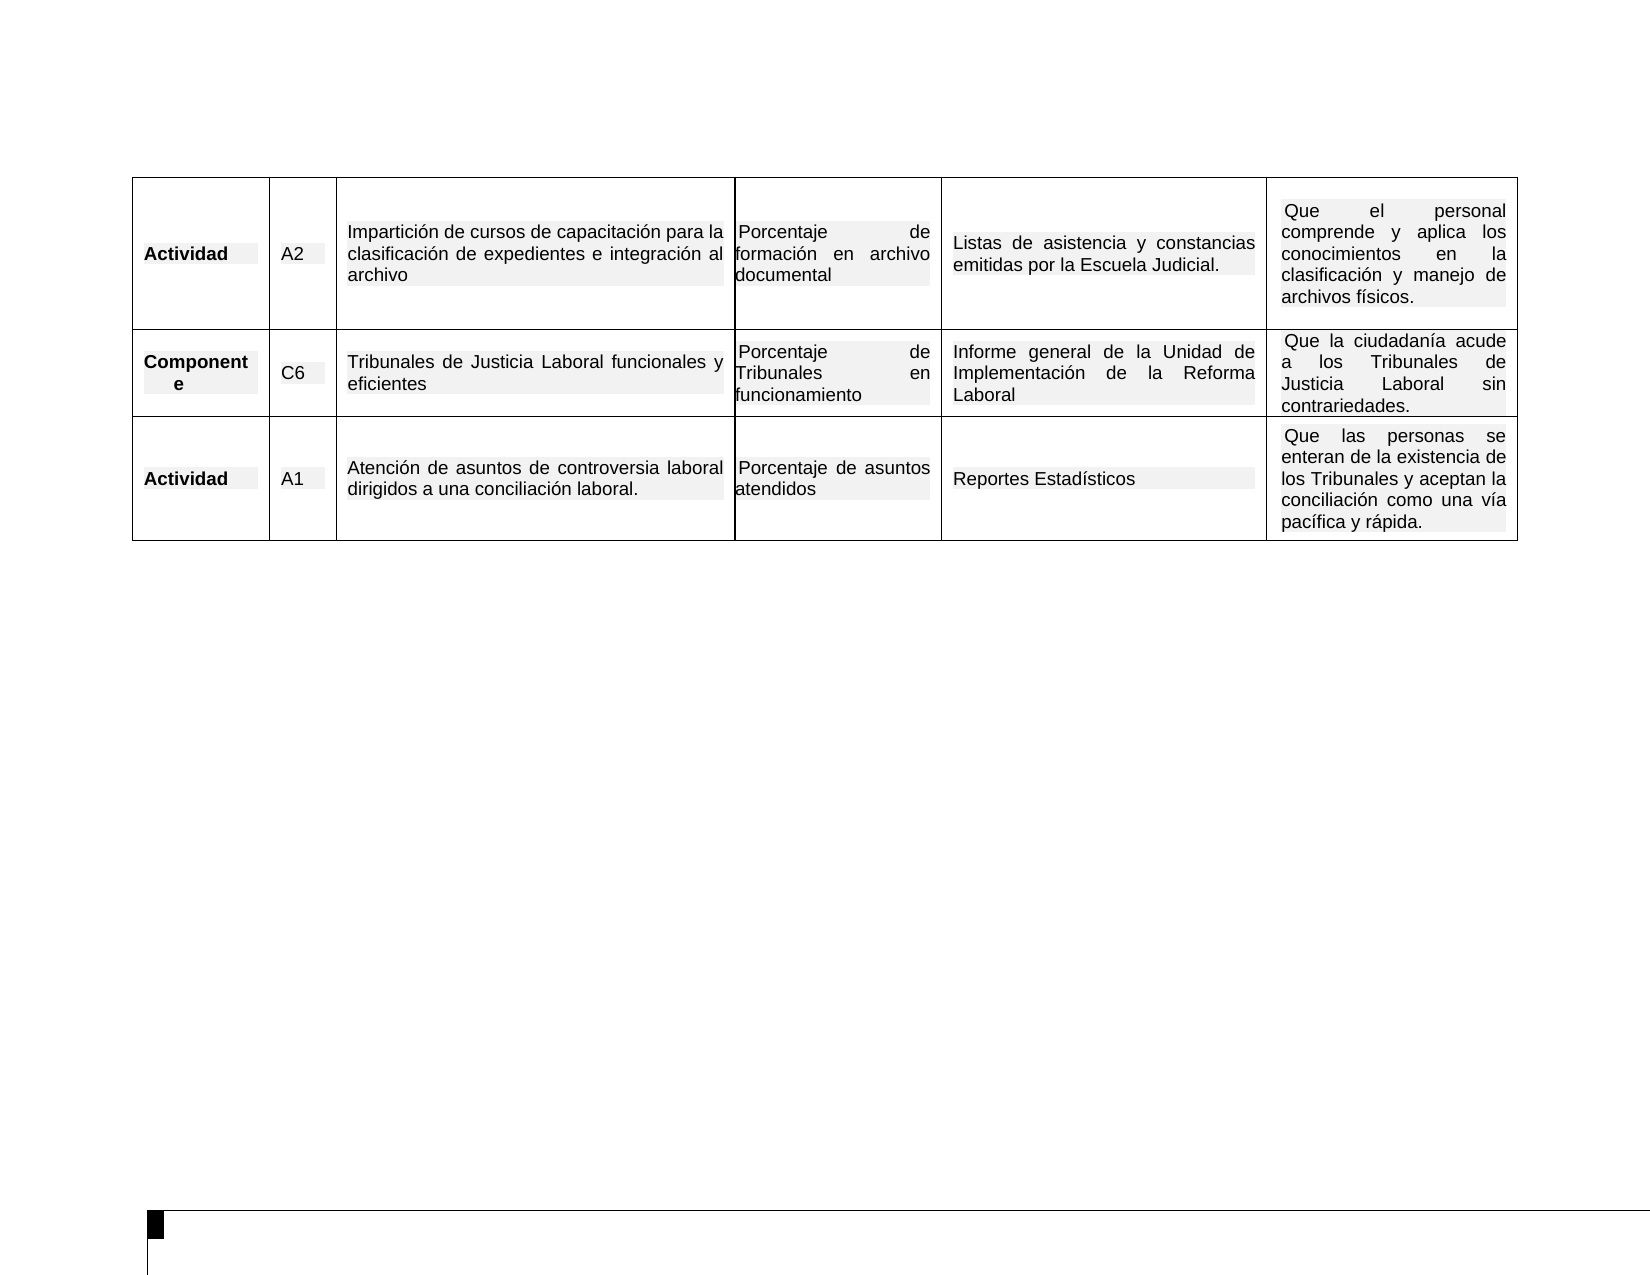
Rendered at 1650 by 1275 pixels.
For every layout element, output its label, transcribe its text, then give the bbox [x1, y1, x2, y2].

table_cell Porcentaje de Tribunales en funcionamiento [736, 330, 941, 416]
table_cell A2 [270, 178, 336, 329]
table_cell Actividad [133, 417, 269, 539]
table_cell Componente [133, 330, 269, 416]
table_cell Porcentaje de formación en archivo documental [736, 178, 941, 329]
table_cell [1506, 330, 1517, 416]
table_cell Informe general de la Unidad de Implementación de la Reforma Laboral [942, 330, 1266, 416]
table_cell C6 [270, 330, 336, 416]
table_cell Listas de asistencia y constancias emitidas por la Escuela Judicial. [942, 178, 1266, 329]
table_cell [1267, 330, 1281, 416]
picture [148, 1211, 1650, 1275]
table_cell Que las personas se enteran de la existencia de los Tribunales y aceptan la conciliación como una vía pacífica y rápida. [1267, 417, 1517, 539]
table_cell Atención de asuntos de controversia laboral dirigidos a una conciliación laboral. [337, 417, 734, 539]
table_cell Porcentaje de asuntos atendidos [736, 417, 941, 539]
table_cell Tribunales de Justicia Laboral funcionales y eficientes [337, 330, 734, 416]
table_cell Actividad [133, 178, 269, 329]
table_cell Impartición de cursos de capacitación para la clasificación de expedientes e integración al archivo [337, 178, 734, 329]
table_cell Reportes Estadísticos [942, 417, 1266, 539]
table_cell Que el personal comprende y aplica los conocimientos en la clasificación y manejo de archivos físicos. [1267, 178, 1517, 329]
table_cell A1 [270, 417, 336, 539]
